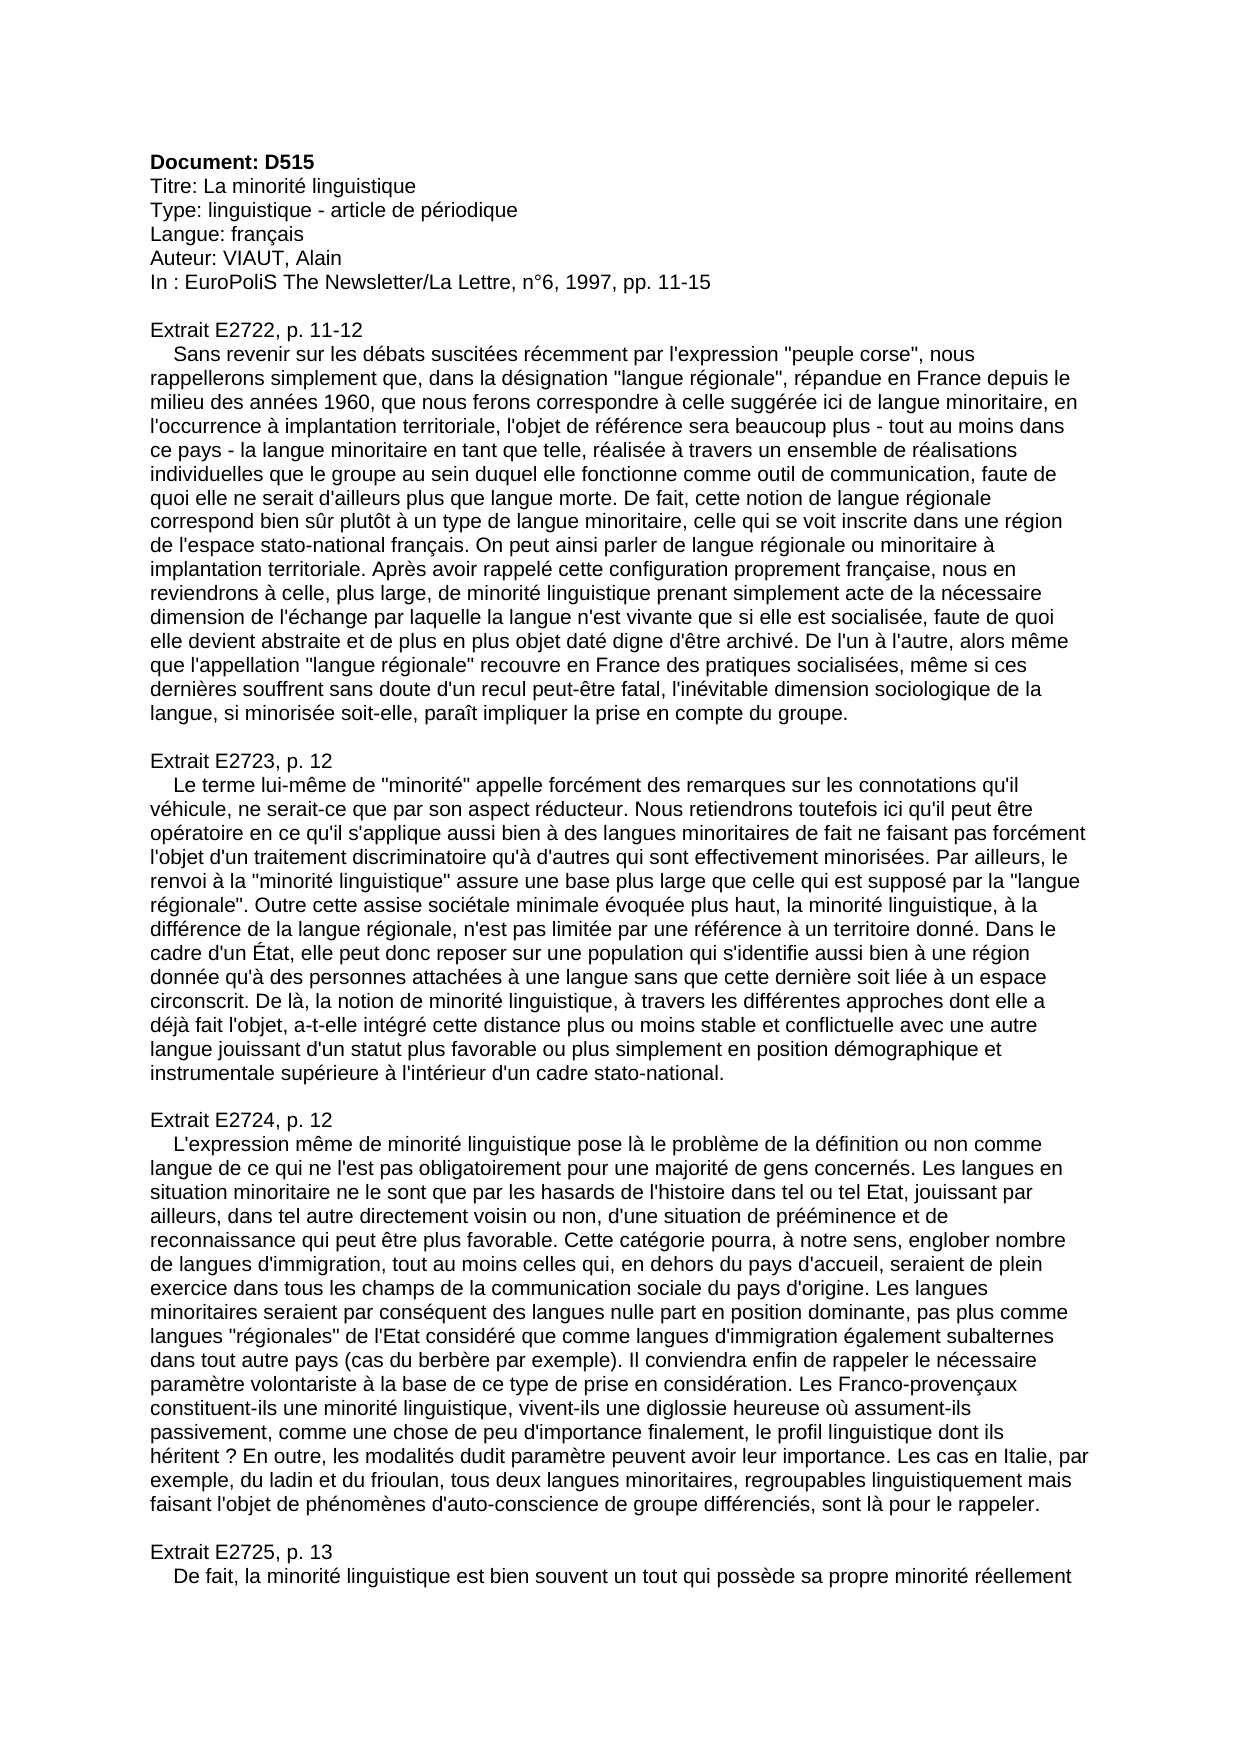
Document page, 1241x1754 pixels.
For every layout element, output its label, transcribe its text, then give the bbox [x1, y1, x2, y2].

text L'expression même de minorité linguistique pose là le problème de la définition ou non comme langue de ce qui ne l'est pas obligatoirement pour une majorité de gens concernés. Les langues en situation minoritaire ne le sont que par les hasards de l'histoire dans tel ou tel Etat, jouissant par ailleurs, dans tel autre directement voisin ou non, d'une situation de prééminence et de reconnaissance qui peut être plus favorable. Cette catégorie pourra, à notre sens, englober nombre de langues d'immigration, tout au moins celles qui, en dehors du pays d'accueil, seraient de plein exercice dans tous les champs de la communication sociale du pays d'origine. Les langues minoritaires seraient par conséquent des langues nulle part en position dominante, pas plus comme langues "régionales" de l'Etat considéré que comme langues d'immigration également subalternes dans tout autre pays (cas du berbère par exemple). Il conviendra enfin de rappeler le nécessaire paramètre volontariste à la base de ce type de prise en considération. Les Franco-provençaux constituent-ils une minorité linguistique, vivent-ils une diglossie heureuse où assument-ils passivement, comme une chose de peu d'importance finalement, le profil linguistique dont ils héritent ? En outre, les modalités dudit paramètre peuvent avoir leur importance. Les cas en Italie, par exemple, du ladin et du frioulan, tous deux langues minoritaires, regroupables linguistiquement mais faisant l'objet de phénomènes d'auto-conscience de groupe différenciés, sont là pour le rappeler. [150, 1132, 1090, 1516]
text Extrait E2724, p. 12 [150, 1108, 1090, 1132]
text In : EuroPoliS The Newsletter/La Lettre, n°6, 1997, pp. 11-15 [150, 270, 1090, 294]
text Titre: La minorité linguistique [150, 174, 1090, 198]
text Extrait E2722, p. 11-12 [150, 318, 1090, 342]
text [150, 1563, 1090, 1587]
text Extrait E2725, p. 13 [150, 1539, 1090, 1563]
text Sans revenir sur les débats suscitées récemment par l'expression "peuple corse", nous rappellerons simplement que, dans la désignation "langue régionale", répandue en France depuis le milieu des années 1960, que nous ferons correspondre à celle suggérée ici de langue minoritaire, en l'occurrence à implantation territoriale, l'objet de référence sera beaucoup plus - tout au moins dans ce pays - la langue minoritaire en tant que telle, réalisée à travers un ensemble de réalisations individuelles que le groupe au sein duquel elle fonctionne comme outil de communication, faute de quoi elle ne serait d'ailleurs plus que langue morte. De fait, cette notion de langue régionale correspond bien sûr plutôt à un type de langue minoritaire, celle qui se voit inscrite dans une région de l'espace stato-national français. On peut ainsi parler de langue régionale ou minoritaire à implantation territoriale. Après avoir rappelé cette configuration proprement française, nous en reviendrons à celle, plus large, de minorité linguistique prenant simplement acte de la nécessaire dimension de l'échange par laquelle la langue n'est vivante que si elle est socialisée, faute de quoi elle devient abstraite et de plus en plus objet daté digne d'être archivé. De l'un à l'autre, alors même que l'appellation "langue régionale" recouvre en France des pratiques socialisées, même si ces dernières souffrent sans doute d'un recul peut-être fatal, l'inévitable dimension sociologique de la langue, si minorisée soit-elle, paraît impliquer la prise en compte du groupe. [150, 342, 1090, 725]
text Document: D515 [150, 150, 1090, 174]
text Auteur: VIAUT, Alain [150, 246, 1090, 270]
text Langue: français [150, 222, 1090, 246]
text Extrait E2723, p. 12 [150, 749, 1090, 773]
text Le terme lui-même de "minorité" appelle forcément des remarques sur les connotations qu'il véhicule, ne serait-ce que par son aspect réducteur. Nous retiendrons toutefois ici qu'il peut être opératoire en ce qu'il s'applique aussi bien à des langues minoritaires de fait ne faisant pas forcément l'objet d'un traitement discriminatoire qu'à d'autres qui sont effectivement minorisées. Par ailleurs, le renvoi à la "minorité linguistique" assure une base plus large que celle qui est supposé par la "langue régionale". Outre cette assise sociétale minimale évoquée plus haut, la minorité linguistique, à la différence de la langue régionale, n'est pas limitée par une référence à un territoire donné. Dans le cadre d'un État, elle peut donc reposer sur une population qui s'identifie aussi bien à une région donnée qu'à des personnes attachées à une langue sans que cette dernière soit liée à un espace circonscrit. De là, la notion de minorité linguistique, à travers les différentes approches dont elle a déjà fait l'objet, a-t-elle intégré cette distance plus ou moins stable et conflictuelle avec une autre langue jouissant d'un statut plus favorable ou plus simplement en position démographique et instrumentale supérieure à l'intérieur d'un cadre stato-national. [150, 773, 1090, 1084]
text Type: linguistique - article de périodique [150, 198, 1090, 222]
